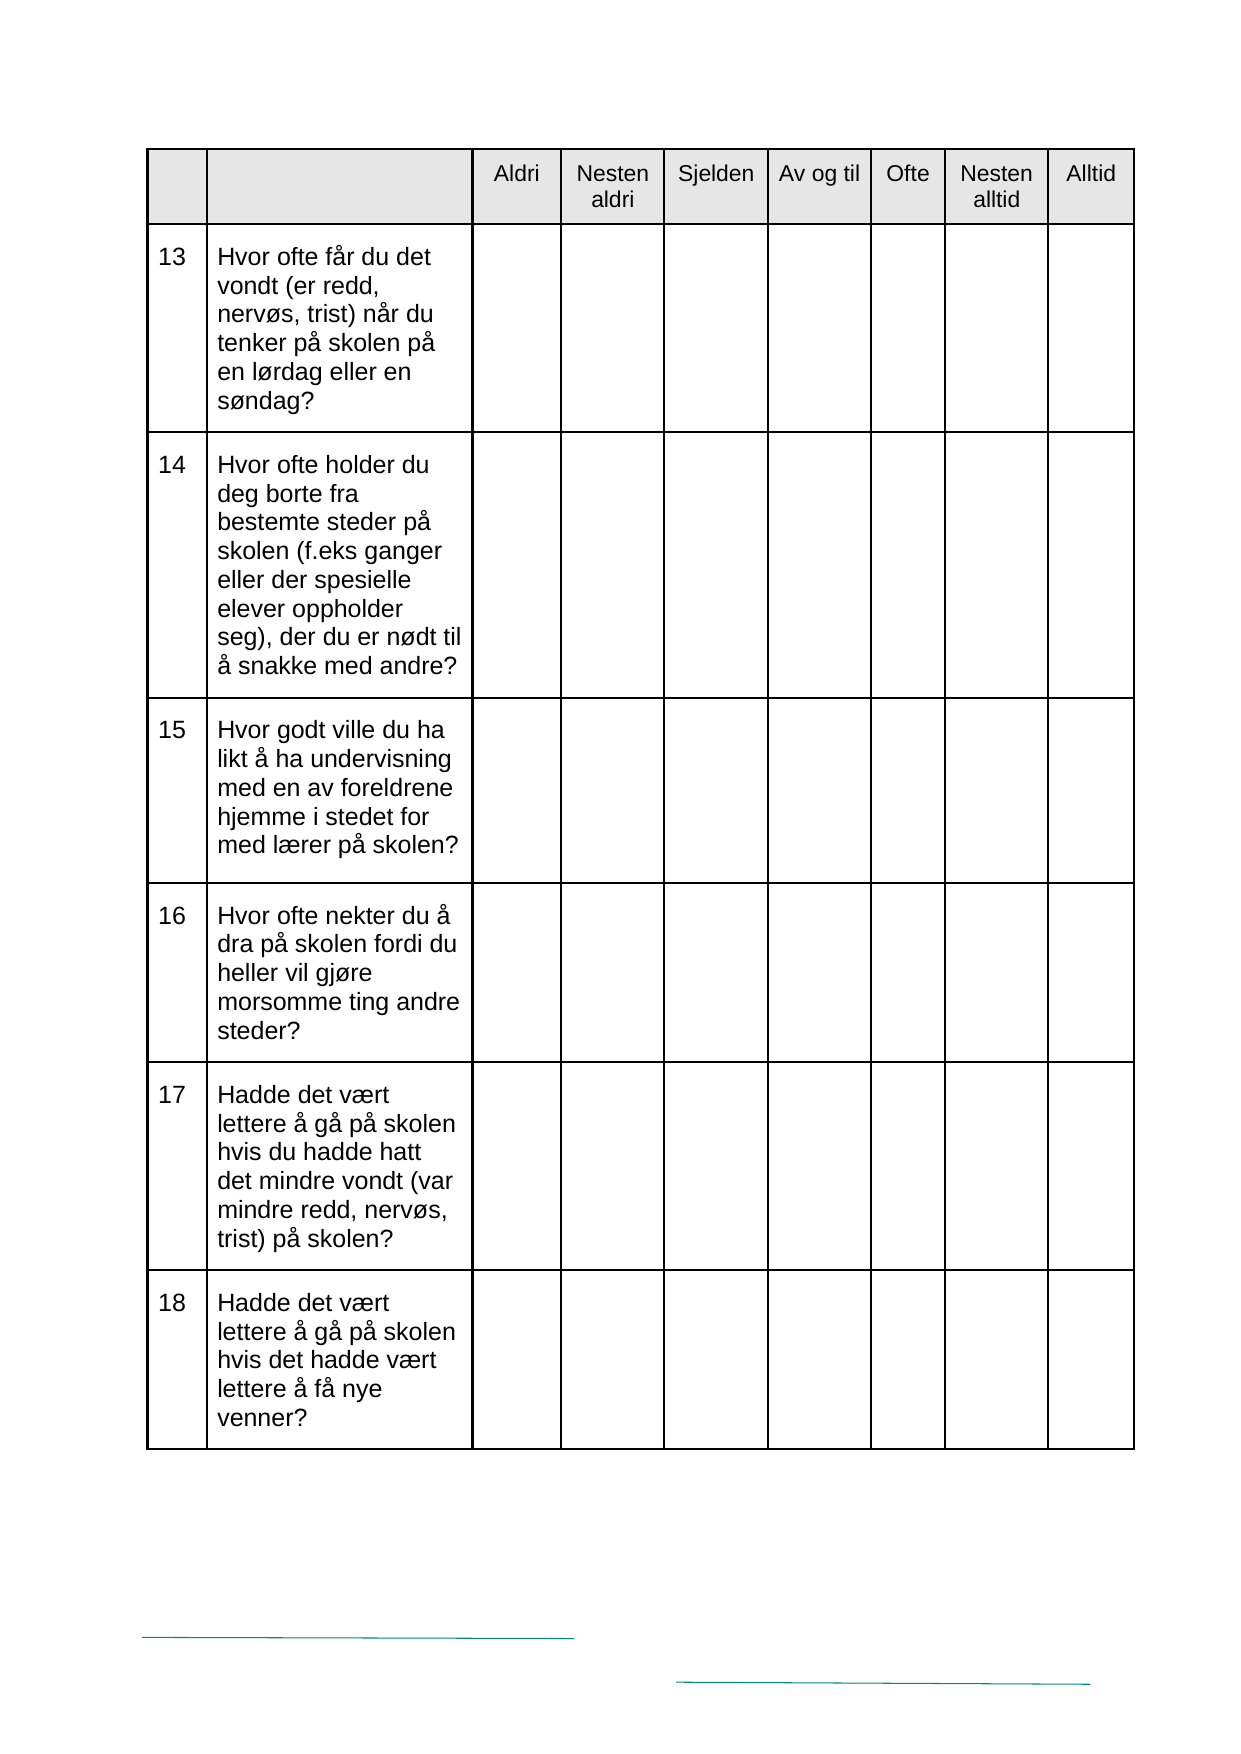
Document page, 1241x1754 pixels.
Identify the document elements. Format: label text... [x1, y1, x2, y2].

table_cell [872, 433, 944, 697]
table_cell [946, 884, 1047, 1061]
table_cell Hvor ofte nekter du å dra på skolen fordi du heller vil gjøre morsomme ting andre steder? [208, 884, 471, 1061]
table_cell [562, 1271, 663, 1448]
table_cell [769, 884, 870, 1061]
table_cell [872, 884, 944, 1061]
table_header [208, 150, 471, 223]
table_cell [665, 699, 767, 882]
table_cell Hadde det vært lettere å gå på skolen hvis det hadde vært lettere å få nye venner? [208, 1271, 471, 1448]
table_cell 18 [149, 1271, 206, 1448]
table_cell [474, 1063, 560, 1269]
table_cell [769, 433, 870, 697]
table_cell [946, 1271, 1047, 1448]
table_header Nesten aldri [562, 150, 663, 223]
table_cell [665, 884, 767, 1061]
table_cell [562, 699, 663, 882]
table_cell [1049, 1063, 1133, 1269]
table_header Nesten alltid [946, 150, 1047, 223]
table_header Aldri [474, 150, 560, 223]
table_header [149, 150, 206, 223]
table_cell [665, 1063, 767, 1269]
table_cell [665, 1271, 767, 1448]
table_cell [474, 1271, 560, 1448]
table_cell [665, 225, 767, 431]
table_cell [562, 884, 663, 1061]
table_cell 16 [149, 884, 206, 1061]
table_cell [562, 433, 663, 697]
table_cell Hvor godt ville du ha likt å ha undervisning med en av foreldrene hjemme i stedet for med lærer på skolen? [208, 699, 471, 882]
table_cell [872, 225, 944, 431]
table_cell Hvor ofte får du det vondt (er redd, nervøs, trist) når du tenker på skolen på en lørdag eller en søndag? [208, 225, 471, 431]
table_cell [946, 1063, 1047, 1269]
table_cell [474, 884, 560, 1061]
table_cell [474, 225, 560, 431]
table_cell [946, 225, 1047, 431]
table_cell [665, 433, 767, 697]
table_cell [1049, 884, 1133, 1061]
table_cell [769, 1271, 870, 1448]
table_cell [946, 433, 1047, 697]
table_cell [1049, 225, 1133, 431]
table_header Av og til [769, 150, 870, 223]
table_cell [769, 699, 870, 882]
table_cell [562, 1063, 663, 1269]
table_cell [769, 225, 870, 431]
table_cell [872, 699, 944, 882]
table_cell [1049, 1271, 1133, 1448]
table_cell 15 [149, 699, 206, 882]
table_cell [474, 433, 560, 697]
table_cell 17 [149, 1063, 206, 1269]
table_cell [872, 1271, 944, 1448]
table_header Alltid [1049, 150, 1133, 223]
table_cell 14 [149, 433, 206, 697]
table_header Ofte [872, 150, 944, 223]
table_cell [769, 1063, 870, 1269]
table_cell [946, 699, 1047, 882]
table_cell 13 [149, 225, 206, 431]
table_cell [1049, 699, 1133, 882]
table_cell Hvor ofte holder du deg borte fra bestemte steder på skolen (f.eks ganger eller der spesielle elever oppholder seg), der du er nødt til å snakke med andre? [208, 433, 471, 697]
table_cell Hadde det vært lettere å gå på skolen hvis du hadde hatt det mindre vondt (var mindre redd, nervøs, trist) på skolen? [208, 1063, 471, 1269]
table_cell [562, 225, 663, 431]
table_cell [474, 699, 560, 882]
table_cell [1049, 433, 1133, 697]
table_cell [872, 1063, 944, 1269]
table_header Sjelden [665, 150, 767, 223]
